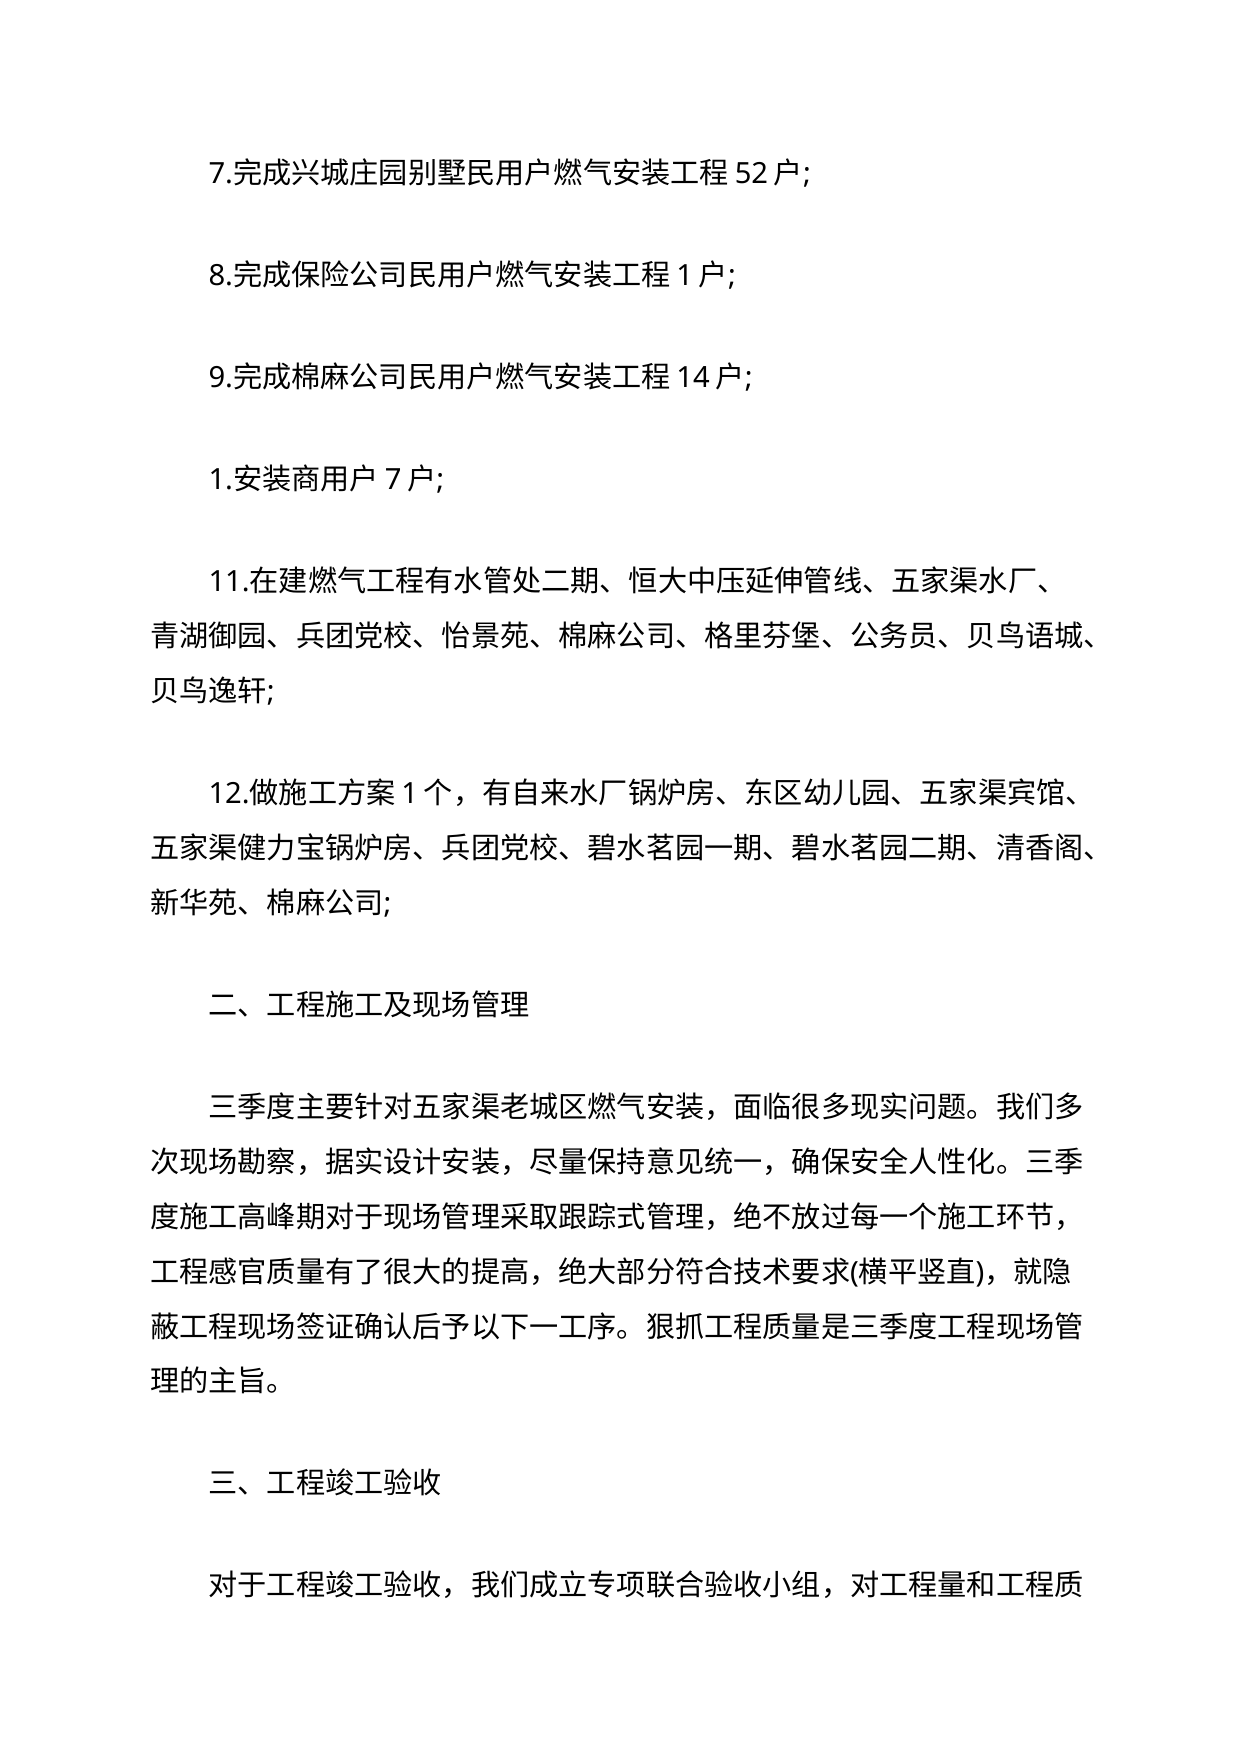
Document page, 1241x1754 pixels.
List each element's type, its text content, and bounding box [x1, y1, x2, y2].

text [150, 1562, 1090, 1604]
text 三、工程竣工验收 [150, 1460, 1090, 1502]
text 8.完成保险公司民用户燃气安装工程1户; [150, 252, 1090, 294]
text 11.在建燃气工程有水管处二期、恒大中压延伸管线、五家渠水厂、青湖御园、兵团党校、怡景苑、棉麻公司、格里芬堡、公务员、贝鸟语城、贝鸟逸轩; [150, 558, 1090, 710]
text 12.做施工方案1个，有自来水厂锅炉房、东区幼儿园、五家渠宾馆、五家渠健力宝锅炉房、兵团党校、碧水茗园一期、碧水茗园二期、清香阁、新华苑、棉麻公司; [150, 770, 1090, 922]
text 9.完成棉麻公司民用户燃气安装工程14户; [150, 354, 1090, 396]
text 1.安装商用户7户; [150, 456, 1090, 498]
text 三季度主要针对五家渠老城区燃气安装，面临很多现实问题。我们多次现场勘察，据实设计安装，尽量保持意见统一，确保安全人性化。三季度施工高峰期对于现场管理采取跟踪式管理，绝不放过每一个施工环节，工程感官质量有了很大的提高，绝大部分符合技术要求(横平竖直)，就隐蔽工程现场签证确认后予以下一工序。狠抓工程质量是三季度工程现场管理的主旨。 [150, 1083, 1090, 1400]
text 二、工程施工及现场管理 [150, 982, 1090, 1024]
text 7.完成兴城庄园别墅民用户燃气安装工程52户; [150, 150, 1090, 192]
